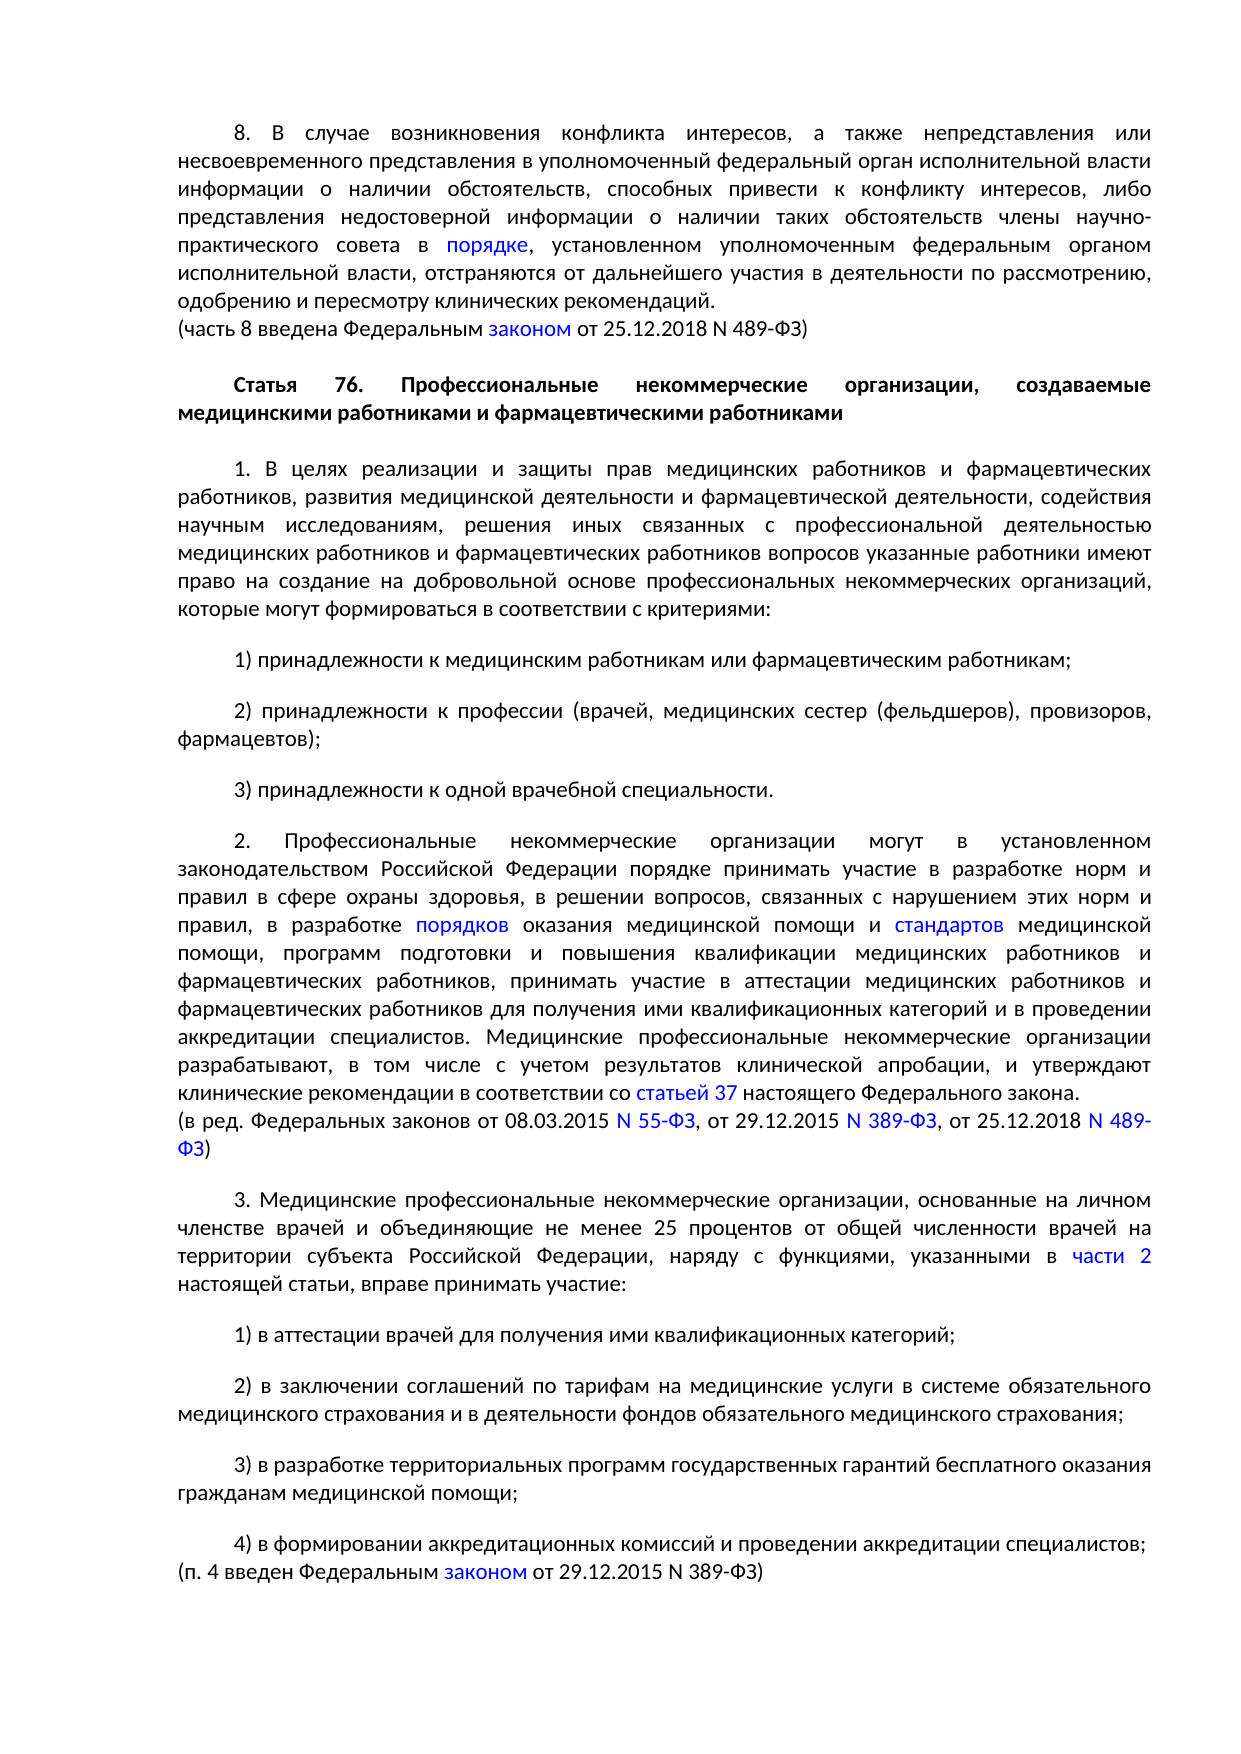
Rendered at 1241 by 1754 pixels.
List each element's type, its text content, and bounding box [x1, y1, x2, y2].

text 2) принадлежности к профессии (врачей, медицинских сестер (фельдшеров), провизоров, фармацевтов); [177, 696, 1152, 752]
text 8. В случае возникновения конфликта интересов, а также непредставления или несвоевременного представления в уполномоченный федеральный орган исполнительной власти информации о наличии обстоятельств, способных привести к конфликту интересов, либо представления недостоверной информации о наличии таких обстоятельств члены научно-практического совета в порядке, установленном уполномоченным федеральным органом исполнительной власти, отстраняются от дальнейшего участия в деятельности по рассмотрению, одобрению и пересмотру клинических рекомендаций. [177, 118, 1152, 314]
text (п. 4 введен Федеральным законом от 29.12.2015 N 389-ФЗ) [177, 1557, 1152, 1585]
text 3) принадлежности к одной врачебной специальности. [177, 775, 1152, 803]
text (в ред. Федеральных законов от 08.03.2015 N 55-ФЗ, от 29.12.2015 N 389-ФЗ, от 25.12.2018 N 489-ФЗ) [177, 1106, 1152, 1162]
text 4) в формировании аккредитационных комиссий и проведении аккредитации специалистов; [177, 1529, 1152, 1557]
text 1. В целях реализации и защиты прав медицинских работников и фармацевтических работников, развития медицинской деятельности и фармацевтической деятельности, содействия научным исследованиям, решения иных связанных с профессиональной деятельностью медицинских работников и фармацевтических работников вопросов указанные работники имеют право на создание на добровольной основе профессиональных некоммерческих организаций, которые могут формироваться в соответствии с критериями: [177, 454, 1152, 622]
title Статья 76. Профессиональные некоммерческие организации, создаваемые медицинскими работниками и фармацевтическими работниками [177, 370, 1152, 426]
text 1) в аттестации врачей для получения ими квалификационных категорий; [177, 1320, 1152, 1348]
text 2) в заключении соглашений по тарифам на медицинские услуги в системе обязательного медицинского страхования и в деятельности фондов обязательного медицинского страхования; [177, 1371, 1152, 1427]
text 3) в разработке территориальных программ государственных гарантий бесплатного оказания гражданам медицинской помощи; [177, 1450, 1152, 1506]
text 3. Медицинские профессиональные некоммерческие организации, основанные на личном членстве врачей и объединяющие не менее 25 процентов от общей численности врачей на территории субъекта Российской Федерации, наряду с функциями, указанными в части 2 настоящей статьи, вправе принимать участие: [177, 1185, 1152, 1297]
text (часть 8 введена Федеральным законом от 25.12.2018 N 489-ФЗ) [177, 314, 1152, 342]
text 1) принадлежности к медицинским работникам или фармацевтическим работникам; [177, 645, 1152, 673]
text 2. Профессиональные некоммерческие организации могут в установленном законодательством Российской Федерации порядке принимать участие в разработке норм и правил в сфере охраны здоровья, в решении вопросов, связанных с нарушением этих норм и правил, в разработке порядков оказания медицинской помощи и стандартов медицинской помощи, программ подготовки и повышения квалификации медицинских работников и фармацевтических работников, принимать участие в аттестации медицинских работников и фармацевтических работников для получения ими квалификационных категорий и в проведении аккредитации специалистов. Медицинские профессиональные некоммерческие организации разрабатывают, в том числе с учетом результатов клинической апробации, и утверждают клинические рекомендации в соответствии со статьей 37 настоящего Федерального закона. [177, 826, 1152, 1106]
